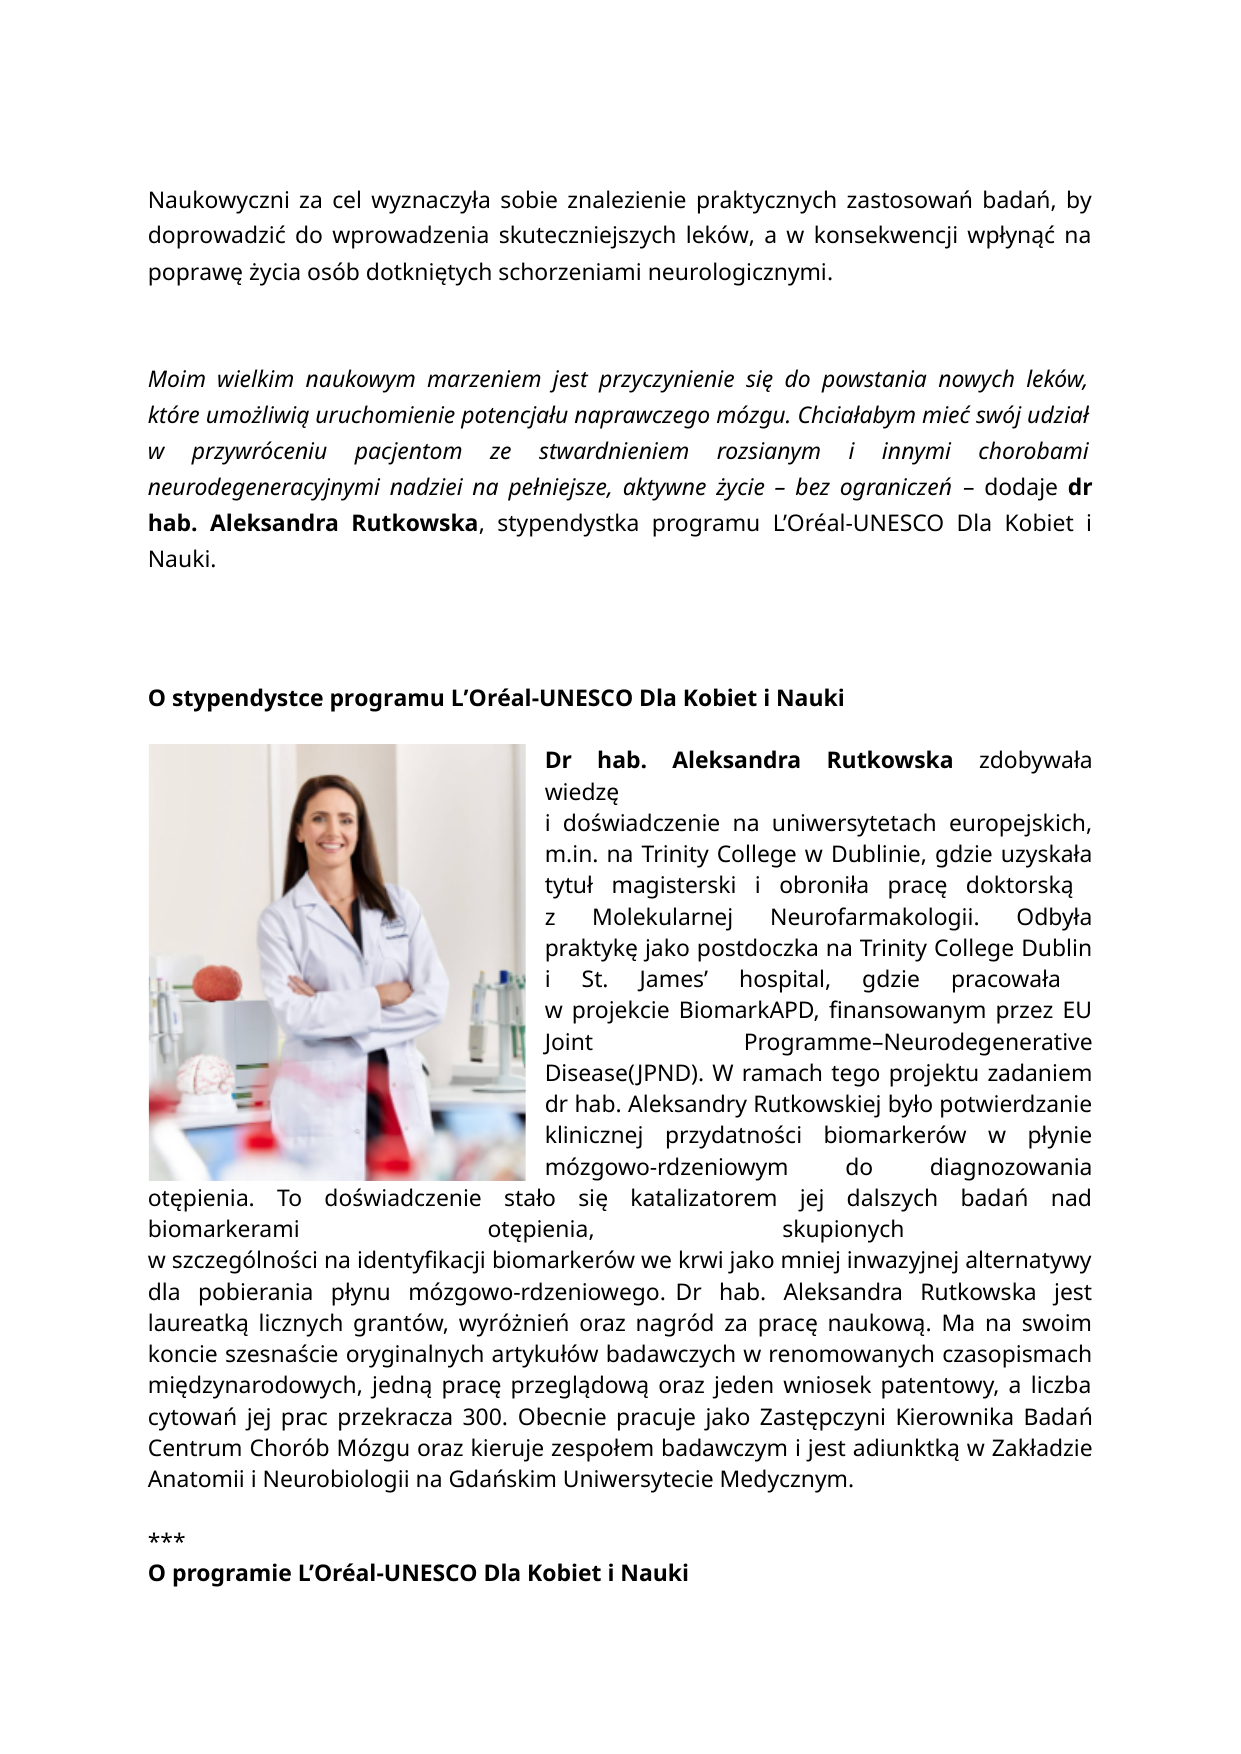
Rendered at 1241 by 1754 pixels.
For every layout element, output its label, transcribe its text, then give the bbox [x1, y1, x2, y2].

text Naukowyczni za cel wyznaczyła sobie znalezienie praktycznych zastosowań badań, by doprowadzić do wprowadzenia skuteczniejszych leków, a w konsekwencji wpłynąć na poprawę życia osób dotkniętych schorzeniami neurologicznymi. [148, 183, 1093, 287]
text Moim wielkim naukowym marzeniem jest przyczynienie się do powstania nowych leków, które umożliwią uruchomienie potencjału naprawczego mózgu. Chciałabym mieć swój udział w przywróceniu pacjentom ze stwardnieniem rozsianym i innymi chorobami neurodegeneracyjnymi nadziei na pełniejsze, aktywne życie – bez ograniczeń – dodaje dr hab. Aleksandra Rutkowska, stypendystka programu L’Oréal-UNESCO Dla Kobiet i Nauki. [148, 363, 1093, 574]
picture [147, 744, 526, 1179]
text Dr hab. Aleksandra Rutkowska zdobywała wiedzę i doświadczenie na uniwersytetach europejskich, m.in. na Trinity College w Dublinie, gdzie uzyskała tytuł magisterski i obroniła pracę doktorską z Molekularnej Neurofarmakologii. Odbyła praktykę jako postdoczka na Trinity College Dublin i St. James’ hospital, gdzie pracowała w projekcie BiomarkAPD, finansowanym przez EU Joint Programme–Neurodegenerative Disease(JPND). W ramach tego projektu zadaniem dr hab. Aleksandry Rutkowskiej było potwierdzanie klinicznej przydatności biomarkerów w płynie mózgowo-rdzeniowym do diagnozowania otępienia. To doświadczenie stało się katalizatorem jej dalszych badań nad biomarkerami otępienia, skupionych w szczególności na identyfikacji biomarkerów we krwi jako mniej inwazyjnej alternatywy dla pobierania płynu mózgowo-rdzeniowego. Dr hab. Aleksandra Rutkowska jest laureatką licznych grantów, wyróżnień oraz nagród za pracę naukową. Ma na swoim koncie szesnaście oryginalnych artykułów badawczych w renomowanych czasopismach międzynarodowych, jedną pracę przeglądową oraz jeden wniosek patentowy, a liczba cytowań jej prac przekracza 300. Obecnie pracuje jako Zastępczyni Kierownika Badań Centrum Chorób Mózgu oraz kieruje zespołem badawczym i jest adiunktką w Zakładzie Anatomii i Neurobiologii na Gdańskim Uniwersytecie Medycznym. [148, 744, 1093, 1494]
text O stypendystce programu L’Oréal-UNESCO Dla Kobiet i Nauki [148, 682, 1093, 713]
text *** [148, 1526, 1093, 1557]
text O programie L’Oréal-UNESCO Dla Kobiet i Nauki [148, 1557, 1093, 1588]
